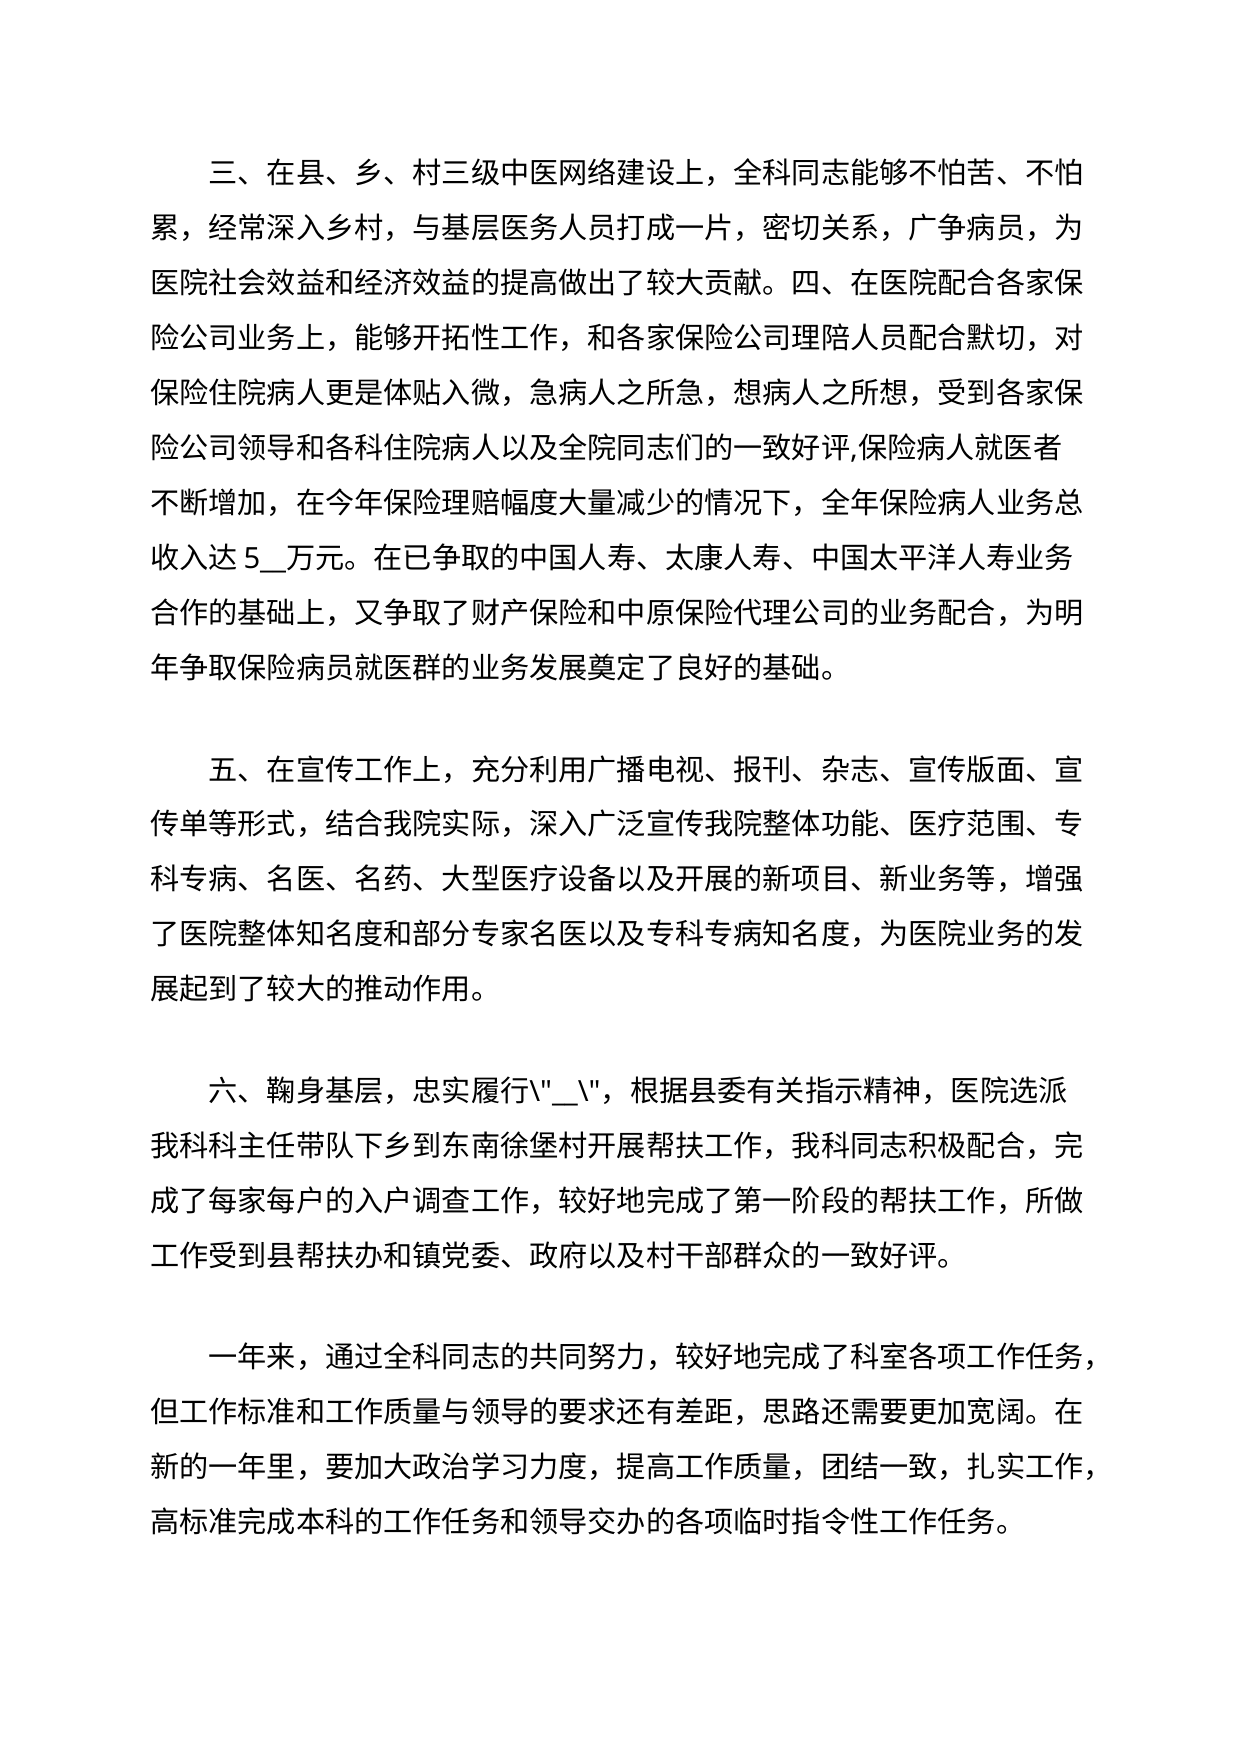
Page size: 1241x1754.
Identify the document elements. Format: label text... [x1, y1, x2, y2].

text 五、在宣传工作上，充分利用广播电视、报刊、杂志、宣传版面、宣传单等形式，结合我院实际，深入广泛宣传我院整体功能、医疗范围、专科专病、名医、名药、大型医疗设备以及开展的新项目、新业务等，增强了医院整体知名度和部分专家名医以及专科专病知名度，为医院业务的发展起到了较大的推动作用。 [150, 746, 1090, 1008]
text 三、在县、乡、村三级中医网络建设上，全科同志能够不怕苦、不怕累，经常深入乡村，与基层医务人员打成一片，密切关系，广争病员，为医院社会效益和经济效益的提高做出了较大贡献。四、在医院配合各家保险公司业务上，能够开拓性工作，和各家保险公司理陪人员配合默切，对保险住院病人更是体贴入微，急病人之所急，想病人之所想，受到各家保险公司领导和各科住院病人以及全院同志们的一致好评,保险病人就医者不断增加，在今年保险理赔幅度大量减少的情况下，全年保险病人业务总收入达5__万元。在已争取的中国人寿、太康人寿、中国太平洋人寿业务合作的基础上，又争取了财产保险和中原保险代理公司的业务配合，为明年争取保险病员就医群的业务发展奠定了良好的基础。 [150, 150, 1090, 687]
text 六、鞠身基层，忠实履行\"__\"，根据县委有关指示精神，医院选派我科科主任带队下乡到东南徐堡村开展帮扶工作，我科同志积极配合，完成了每家每户的入户调查工作，较好地完成了第一阶段的帮扶工作，所做工作受到县帮扶办和镇党委、政府以及村干部群众的一致好评。 [150, 1067, 1090, 1274]
text 一年来，通过全科同志的共同努力，较好地完成了科室各项工作任务，但工作标准和工作质量与领导的要求还有差距，思路还需要更加宽阔。在新的一年里，要加大政治学习力度，提高工作质量，团结一致，扎实工作，高标准完成本科的工作任务和领导交办的各项临时指令性工作任务。 [150, 1334, 1090, 1541]
